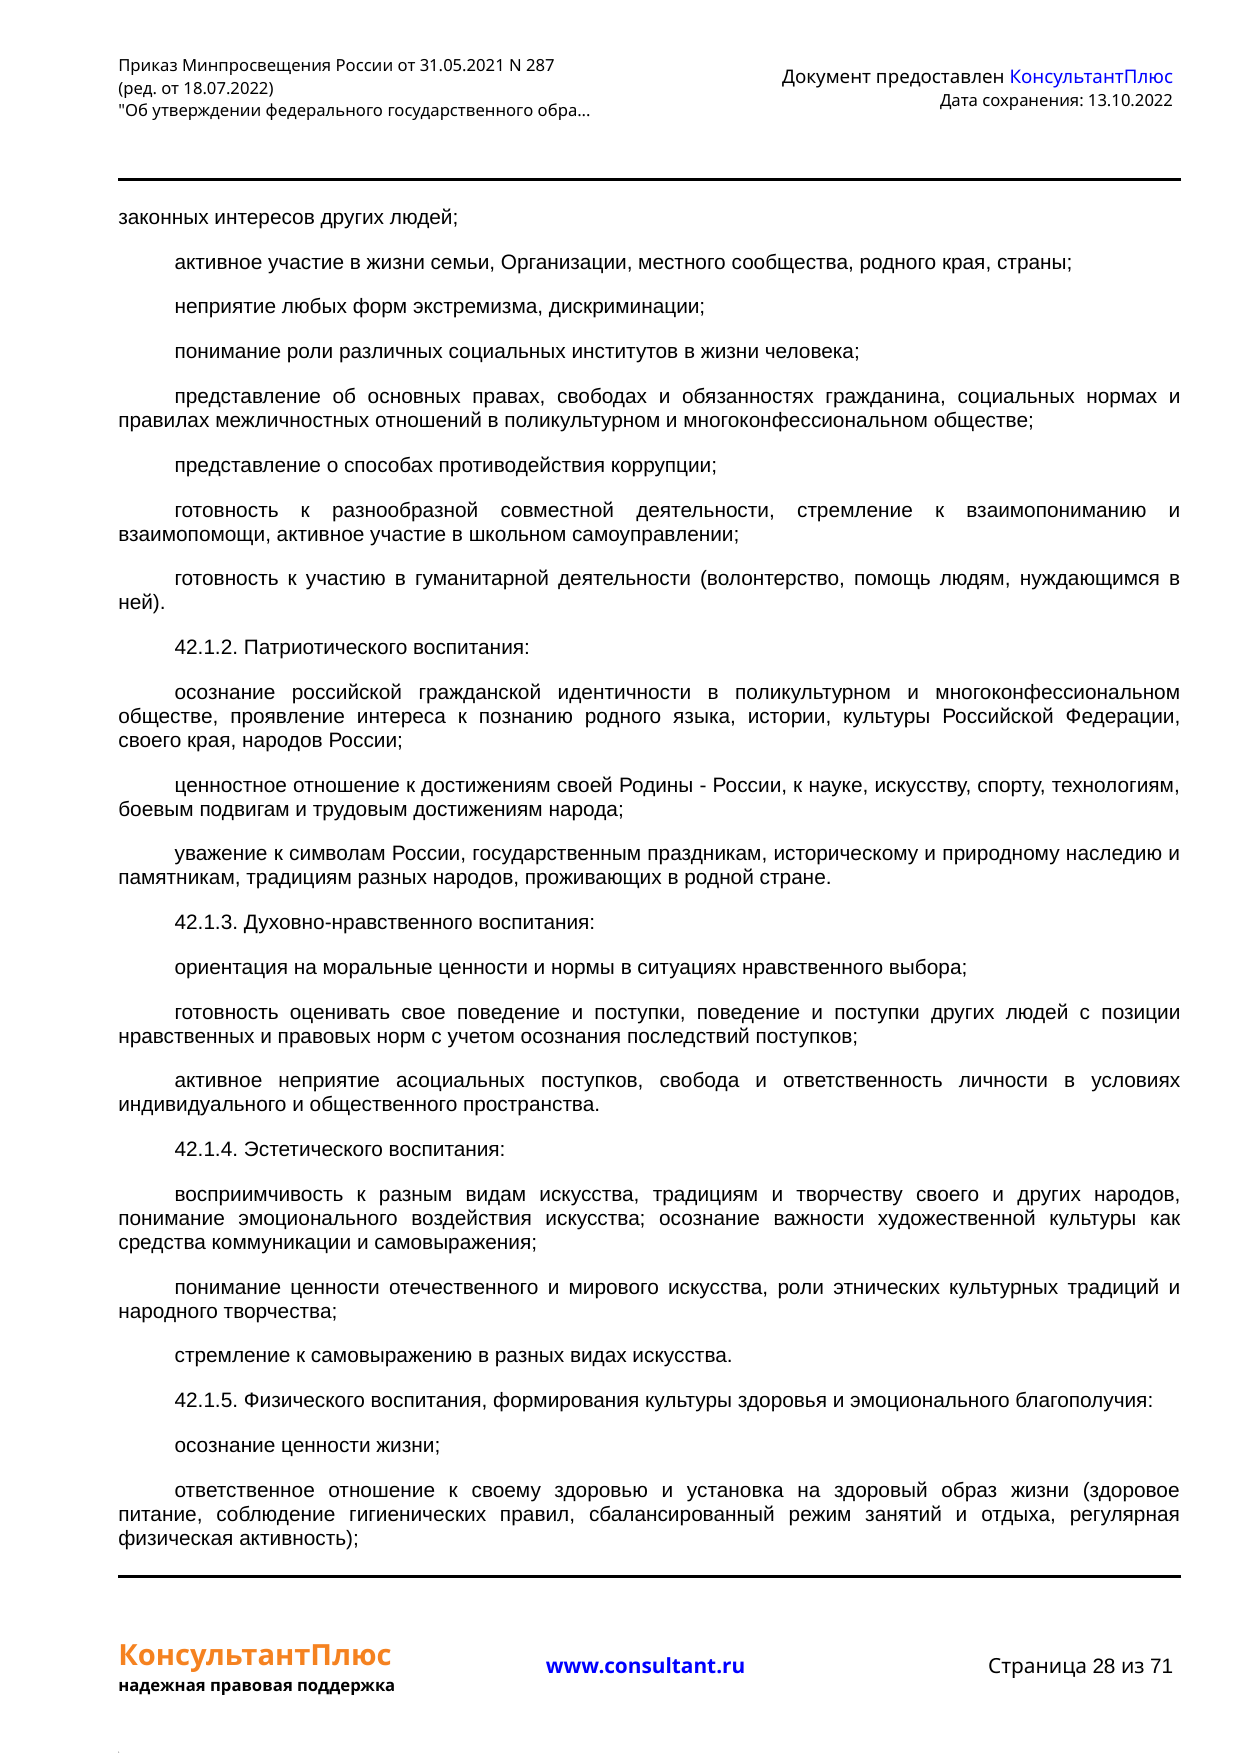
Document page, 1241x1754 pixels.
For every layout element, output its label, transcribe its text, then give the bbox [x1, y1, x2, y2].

text 42.1.5. Физического воспитания, формирования культуры здоровья и эмоционального благополучия: [118, 1388, 1181, 1412]
text представление о способах противодействия коррупции; [118, 453, 1181, 477]
text восприимчивость к разным видам искусства, традициям и творчеству своего и других народов, понимание эмоционального воздействия искусства; осознание важности художественной культуры как средства коммуникации и самовыражения; [118, 1182, 1181, 1254]
text активное участие в жизни семьи, Организации, местного сообщества, родного края, страны; [118, 249, 1181, 273]
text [118, 205, 1181, 229]
text активное неприятие асоциальных поступков, свобода и ответственность личности в условиях индивидуального и общественного пространства. [118, 1068, 1181, 1116]
text уважение к символам России, государственным праздникам, историческому и природному наследию и памятникам, традициям разных народов, проживающих в родной стране. [118, 841, 1181, 889]
text готовность к участию в гуманитарной деятельности (волонтерство, помощь людям, нуждающимся в ней). [118, 566, 1181, 614]
text готовность оценивать свое поведение и поступки, поведение и поступки других людей с позиции нравственных и правовых норм с учетом осознания последствий поступков; [118, 999, 1181, 1047]
text осознание ценности жизни; [118, 1433, 1181, 1457]
text стремление к самовыражению в разных видах искусства. [118, 1343, 1181, 1367]
text 42.1.3. Духовно-нравственного воспитания: [118, 910, 1181, 934]
text 42.1.4. Эстетического воспитания: [118, 1137, 1181, 1161]
text представление об основных правах, свободах и обязанностях гражданина, социальных нормах и правилах межличностных отношений в поликультурном и многоконфессиональном обществе; [118, 384, 1181, 432]
text понимание роли различных социальных институтов в жизни человека; [118, 339, 1181, 363]
text понимание ценности отечественного и мирового искусства, роли этнических культурных традиций и народного творчества; [118, 1274, 1181, 1322]
text 42.1.2. Патриотического воспитания: [118, 635, 1181, 659]
text ценностное отношение к достижениям своей Родины - России, к науке, искусству, спорту, технологиям, боевым подвигам и трудовым достижениям народа; [118, 772, 1181, 820]
text осознание российской гражданской идентичности в поликультурном и многоконфессиональном обществе, проявление интереса к познанию родного языка, истории, культуры Российской Федерации, своего края, народов России; [118, 680, 1181, 752]
text ориентация на моральные ценности и нормы в ситуациях нравственного выбора; [118, 955, 1181, 979]
text ответственное отношение к своему здоровью и установка на здоровый образ жизни (здоровое питание, соблюдение гигиенических правил, сбалансированный режим занятий и отдыха, регулярная физическая активность); [118, 1478, 1181, 1549]
text готовность к разнообразной совместной деятельности, стремление к взаимопониманию и взаимопомощи, активное участие в школьном самоуправлении; [118, 497, 1181, 545]
text неприятие любых форм экстремизма, дискриминации; [118, 294, 1181, 318]
